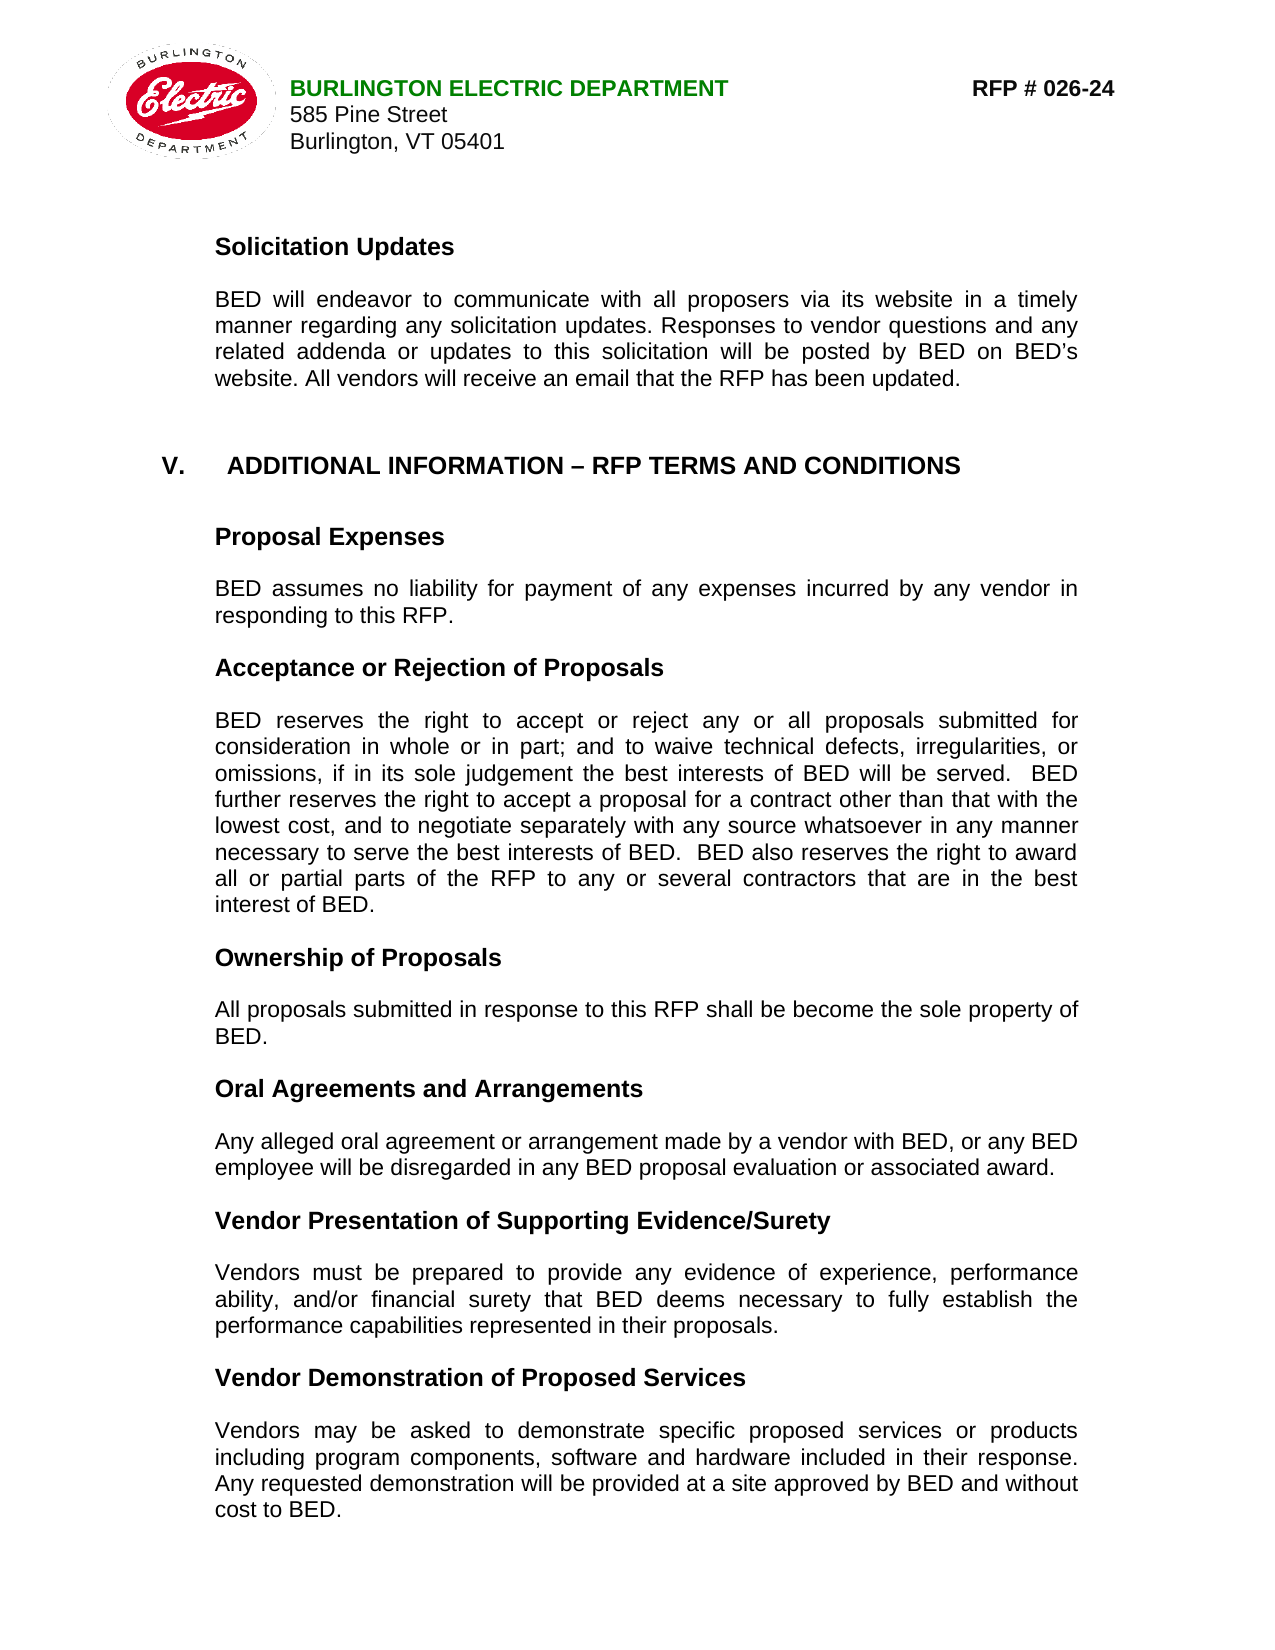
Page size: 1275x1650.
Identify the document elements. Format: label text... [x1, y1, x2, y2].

subtitle Vendor Presentation of Supporting Evidence/Surety [214, 1206, 1079, 1234]
text BED assumes no liability for payment of any expenses incurred by any vendor in responding to this RFP. [214, 575, 1079, 628]
subtitle Ownership of Proposals [214, 943, 1079, 971]
subtitle Vendor Demonstration of Proposed Services [214, 1363, 1079, 1392]
subtitle Oral Agreements and Arrangements [214, 1074, 1079, 1103]
list ADDITIONAL INFORMATION – RFP TERMS AND CONDITIONS [161, 451, 1092, 480]
subtitle Solicitation Updates [214, 232, 1079, 261]
text Any alleged oral agreement or arrangement made by a vendor with BED, or any BED employee will be disregarded in any BED proposal evaluation or associated award. [214, 1128, 1079, 1181]
text Vendors may be asked to demonstrate specific proposed services or products including program components, software and hardware included in their response. Any requested demonstration will be provided at a site approved by BED and without cost to BED. [214, 1417, 1079, 1523]
text Vendors must be prepared to provide any evidence of experience, performance ability, and/or financial surety that BED deems necessary to fully establish the performance capabilities represented in their proposals. [214, 1259, 1079, 1338]
picture [106, 42, 276, 159]
subtitle Acceptance or Rejection of Proposals [214, 653, 1079, 682]
subtitle Proposal Expenses [214, 522, 1079, 550]
text BED reserves the right to accept or reject any or all proposals submitted for consideration in whole or in part; and to waive technical defects, irregularities, or omissions, if in its sole judgement the best interests of BED will be served. BED further reserves the right to accept a proposal for a contract other than that with the lowest cost, and to negotiate separately with any source whatsoever in any manner necessary to serve the best interests of BED. BED also reserves the right to award all or partial parts of the RFP to any or several contractors that are in the best interest of BED. [214, 707, 1079, 918]
text All proposals submitted in response to this RFP shall be become the sole property of BED. [214, 996, 1079, 1049]
text BED will endeavor to communicate with all proposers via its website in a timely manner regarding any solicitation updates. Responses to vendor questions and any related addenda or updates to this solicitation will be posted by BED on BED’s website. All vendors will receive an email that the RFP has been updated. [214, 286, 1079, 391]
